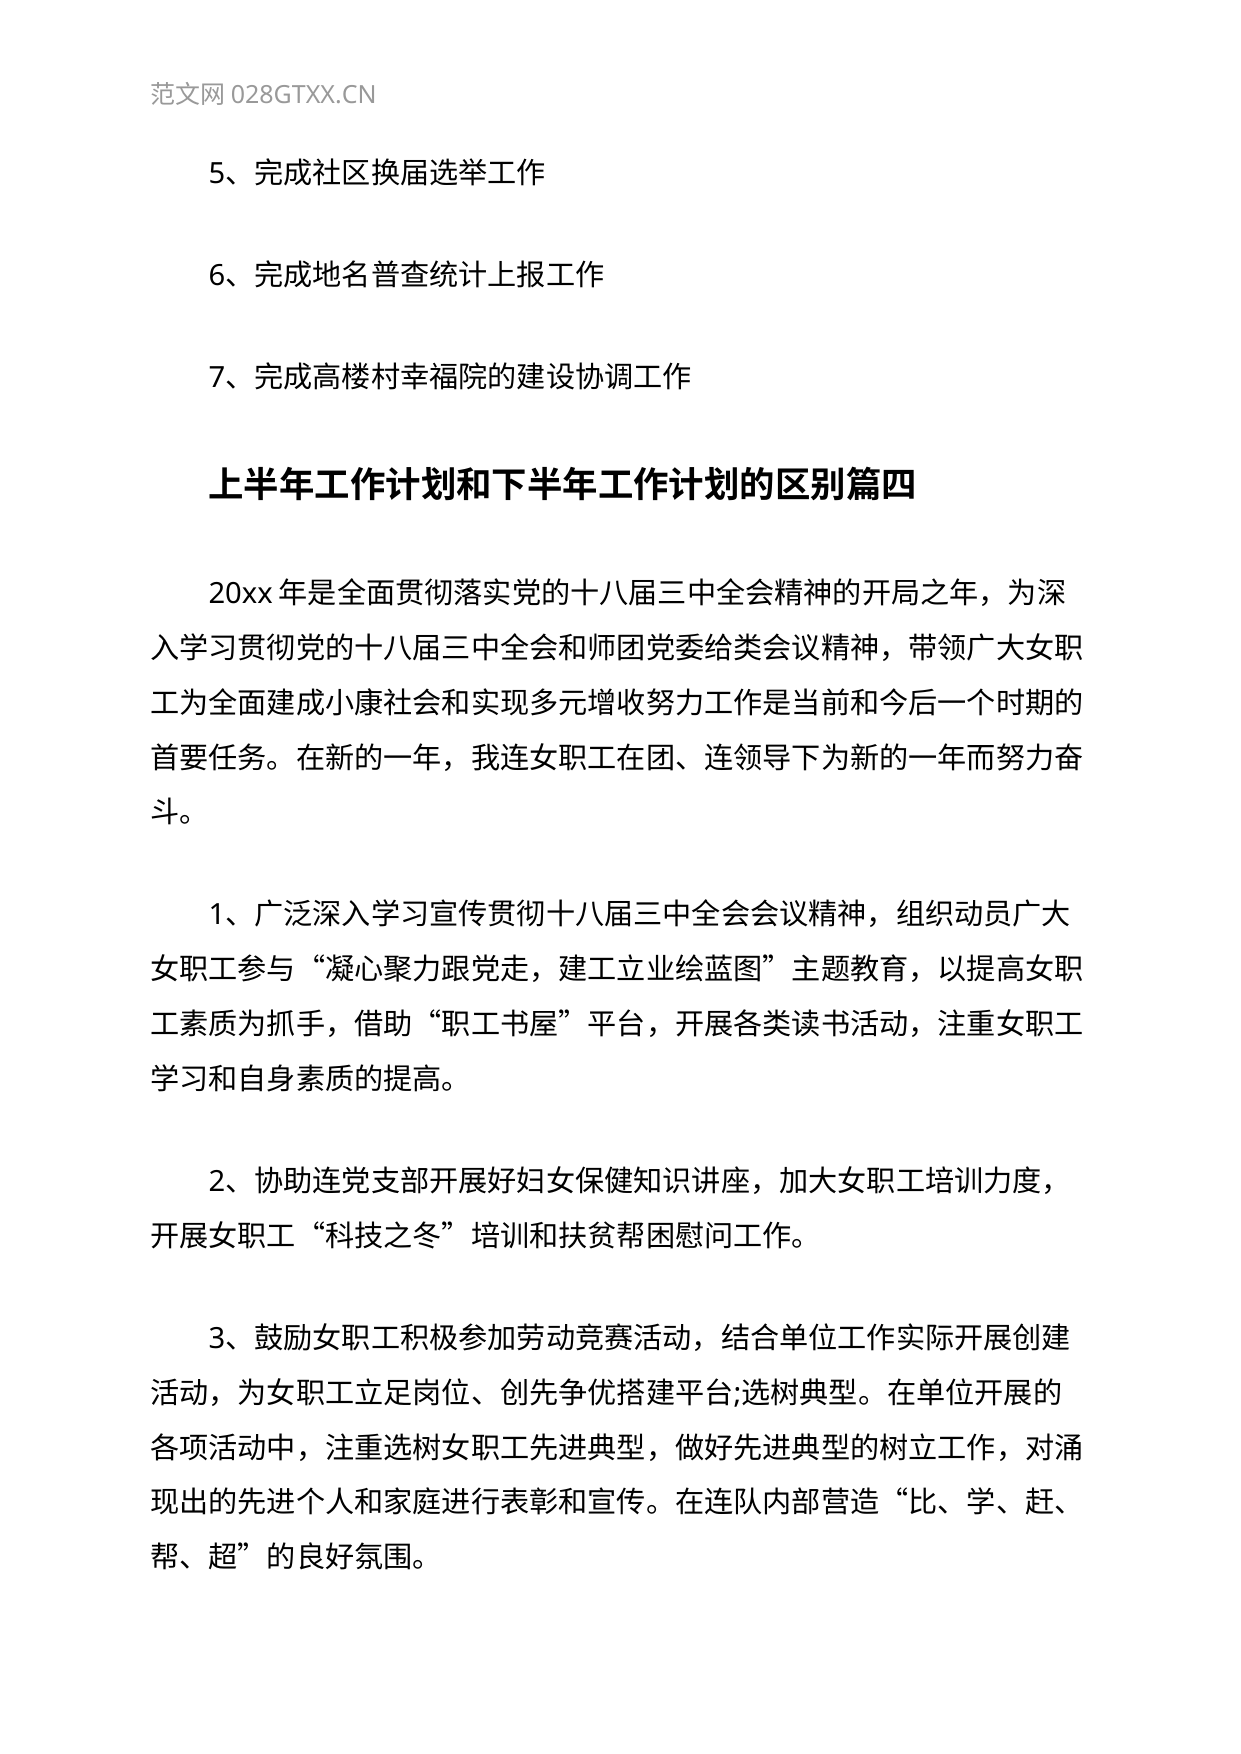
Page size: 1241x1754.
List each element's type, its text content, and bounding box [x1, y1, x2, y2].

text 7、完成高楼村幸福院的建设协调工作 [150, 354, 1090, 396]
text 20xx年是全面贯彻落实党的十八届三中全会精神的开局之年，为深入学习贯彻党的十八届三中全会和师团党委给类会议精神，带领广大女职工为全面建成小康社会和实现多元增收努力工作是当前和今后一个时期的首要任务。在新的一年，我连女职工在团、连领导下为新的一年而努力奋斗。 [150, 569, 1090, 831]
text 1、广泛深入学习宣传贯彻十八届三中全会会议精神，组织动员广大女职工参与“凝心聚力跟党走，建工立业绘蓝图”主题教育，以提高女职工素质为抓手，借助“职工书屋”平台，开展各类读书活动，注重女职工学习和自身素质的提高。 [150, 891, 1090, 1098]
text 2、协助连党支部开展好妇女保健知识讲座，加大女职工培训力度，开展女职工“科技之冬”培训和扶贫帮困慰问工作。 [150, 1157, 1090, 1255]
text 上半年工作计划和下半年工作计划的区别篇四 [150, 456, 1090, 507]
text 5、完成社区换届选举工作 [150, 150, 1090, 192]
text 3、鼓励女职工积极参加劳动竞赛活动，结合单位工作实际开展创建活动，为女职工立足岗位、创先争优搭建平台;选树典型。在单位开展的各项活动中，注重选树女职工先进典型，做好先进典型的树立工作，对涌现出的先进个人和家庭进行表彰和宣传。在连队内部营造“比、学、赶、帮、超”的良好氛围。 [150, 1314, 1090, 1576]
text 6、完成地名普查统计上报工作 [150, 252, 1090, 294]
